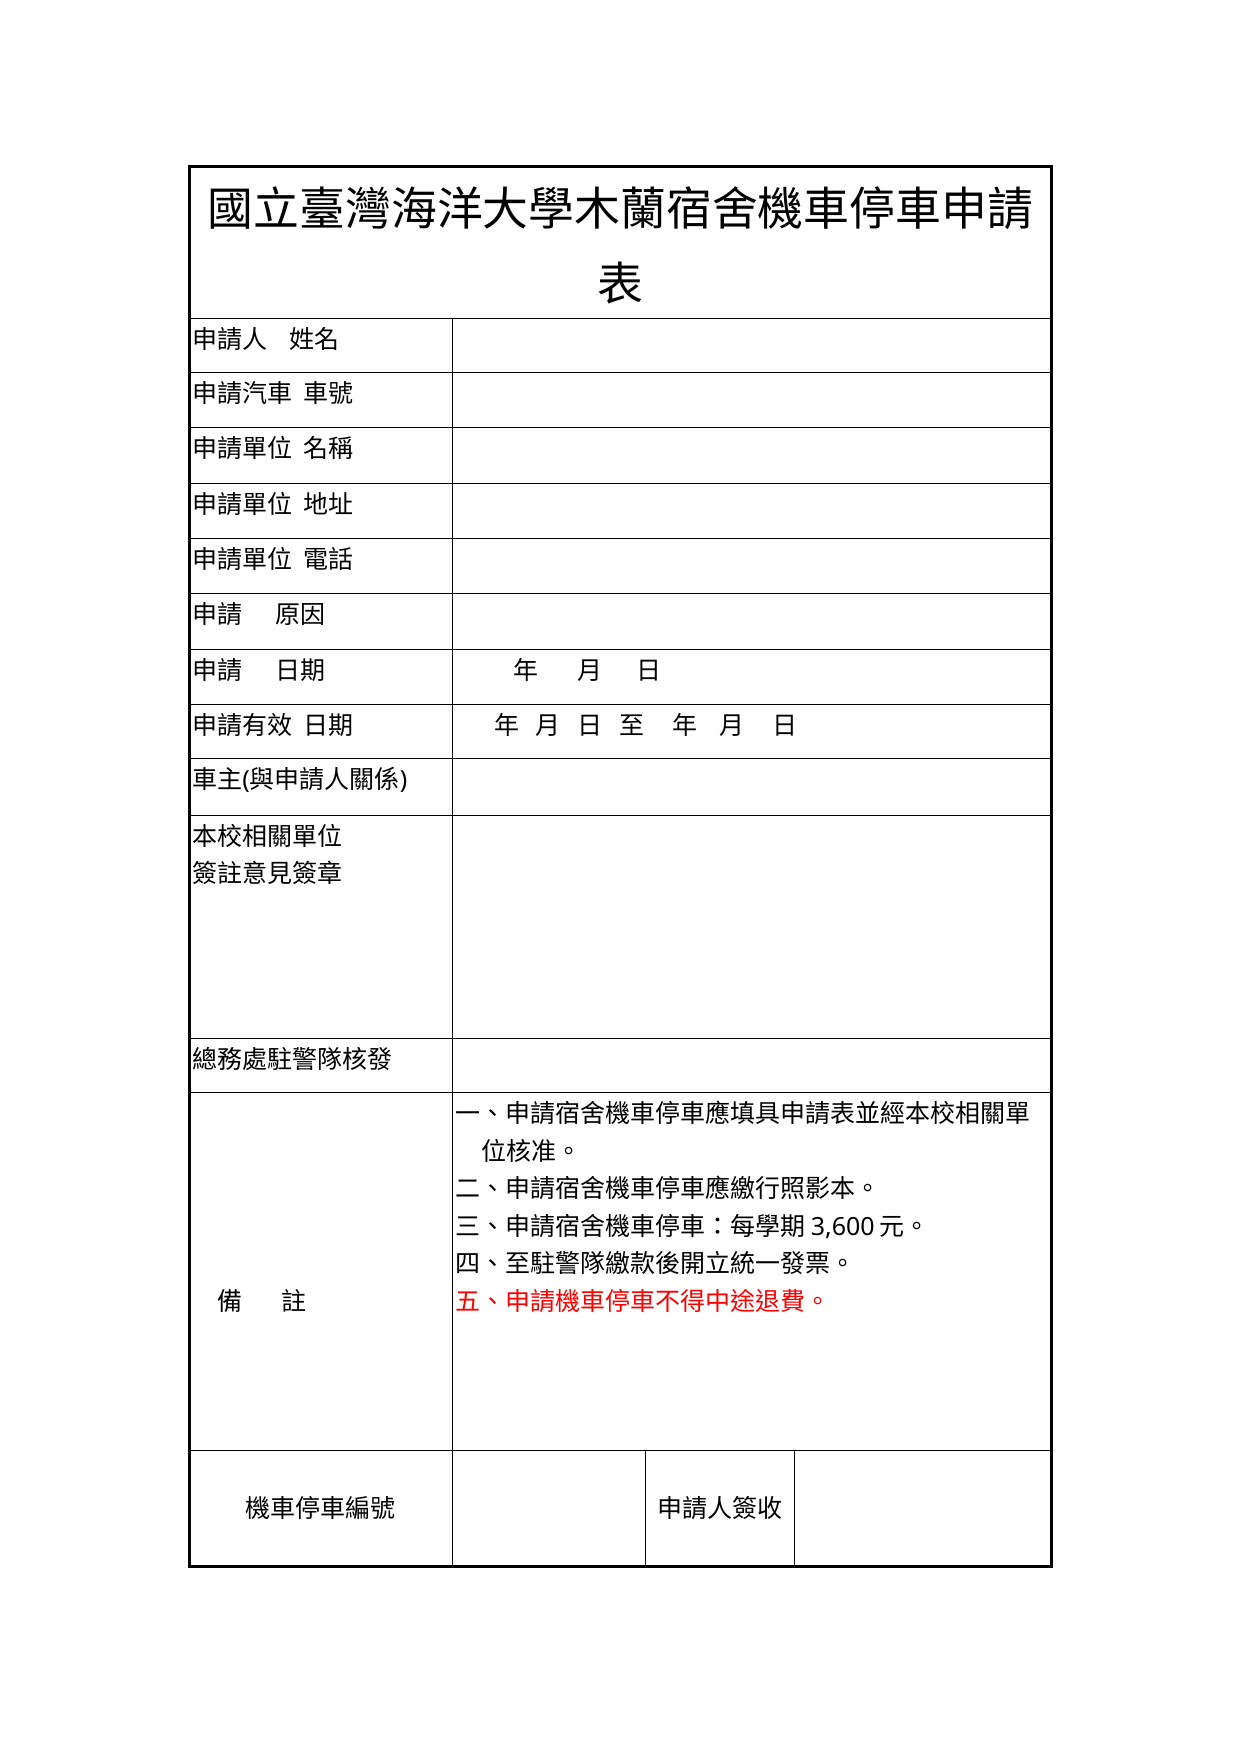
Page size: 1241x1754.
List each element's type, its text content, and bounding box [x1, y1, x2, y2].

table_cell [453, 1039, 1050, 1092]
table_cell [795, 1451, 1050, 1565]
table_cell 車主(與申請人關係) [191, 759, 452, 814]
table_cell 申請有效 日期 [191, 705, 452, 758]
table_header 國立臺灣海洋大學木蘭宿舍機車停車申請表 [191, 168, 1050, 318]
table_cell [453, 816, 1050, 1037]
table_cell [453, 373, 1050, 427]
table_cell 年 月 日 至 年 月 日 [453, 705, 1050, 758]
table_cell 年 月 日 [453, 650, 1050, 703]
table_cell [453, 1451, 645, 1565]
table_cell [453, 759, 1050, 814]
table_cell 機車停車編號 [191, 1451, 452, 1565]
table_cell [453, 484, 1050, 538]
table_cell 申請 原因 [191, 594, 452, 649]
table_cell 申請單位 地址 [191, 484, 452, 538]
table_cell 申請人簽收 [646, 1451, 794, 1565]
table_cell [453, 319, 1050, 372]
table_cell [453, 539, 1050, 593]
table_cell [453, 594, 1050, 649]
table_cell 總務處駐警隊核發 [191, 1039, 452, 1092]
table_cell 申請人 姓名 [191, 319, 452, 372]
table_cell 備 註 [191, 1093, 452, 1449]
table_cell 申請 日期 [191, 650, 452, 703]
table_cell 申請汽車 車號 [191, 373, 452, 427]
table_cell 申請單位 名稱 [191, 428, 452, 483]
table_cell 一、申請宿舍機車停車應填具申請表並經本校相關單 位核准。 二、申請宿舍機車停車應繳行照影本。 三、申請宿舍機車停車：每學期 3,600元。 四、至駐警隊繳款後開立統一發票。 五、申請機車停車不得中途退費。 [453, 1093, 1050, 1449]
table_cell 申請單位 電話 [191, 539, 452, 593]
table_cell [453, 428, 1050, 483]
table_cell 本校相關單位 簽註意見簽章 [191, 816, 452, 1037]
